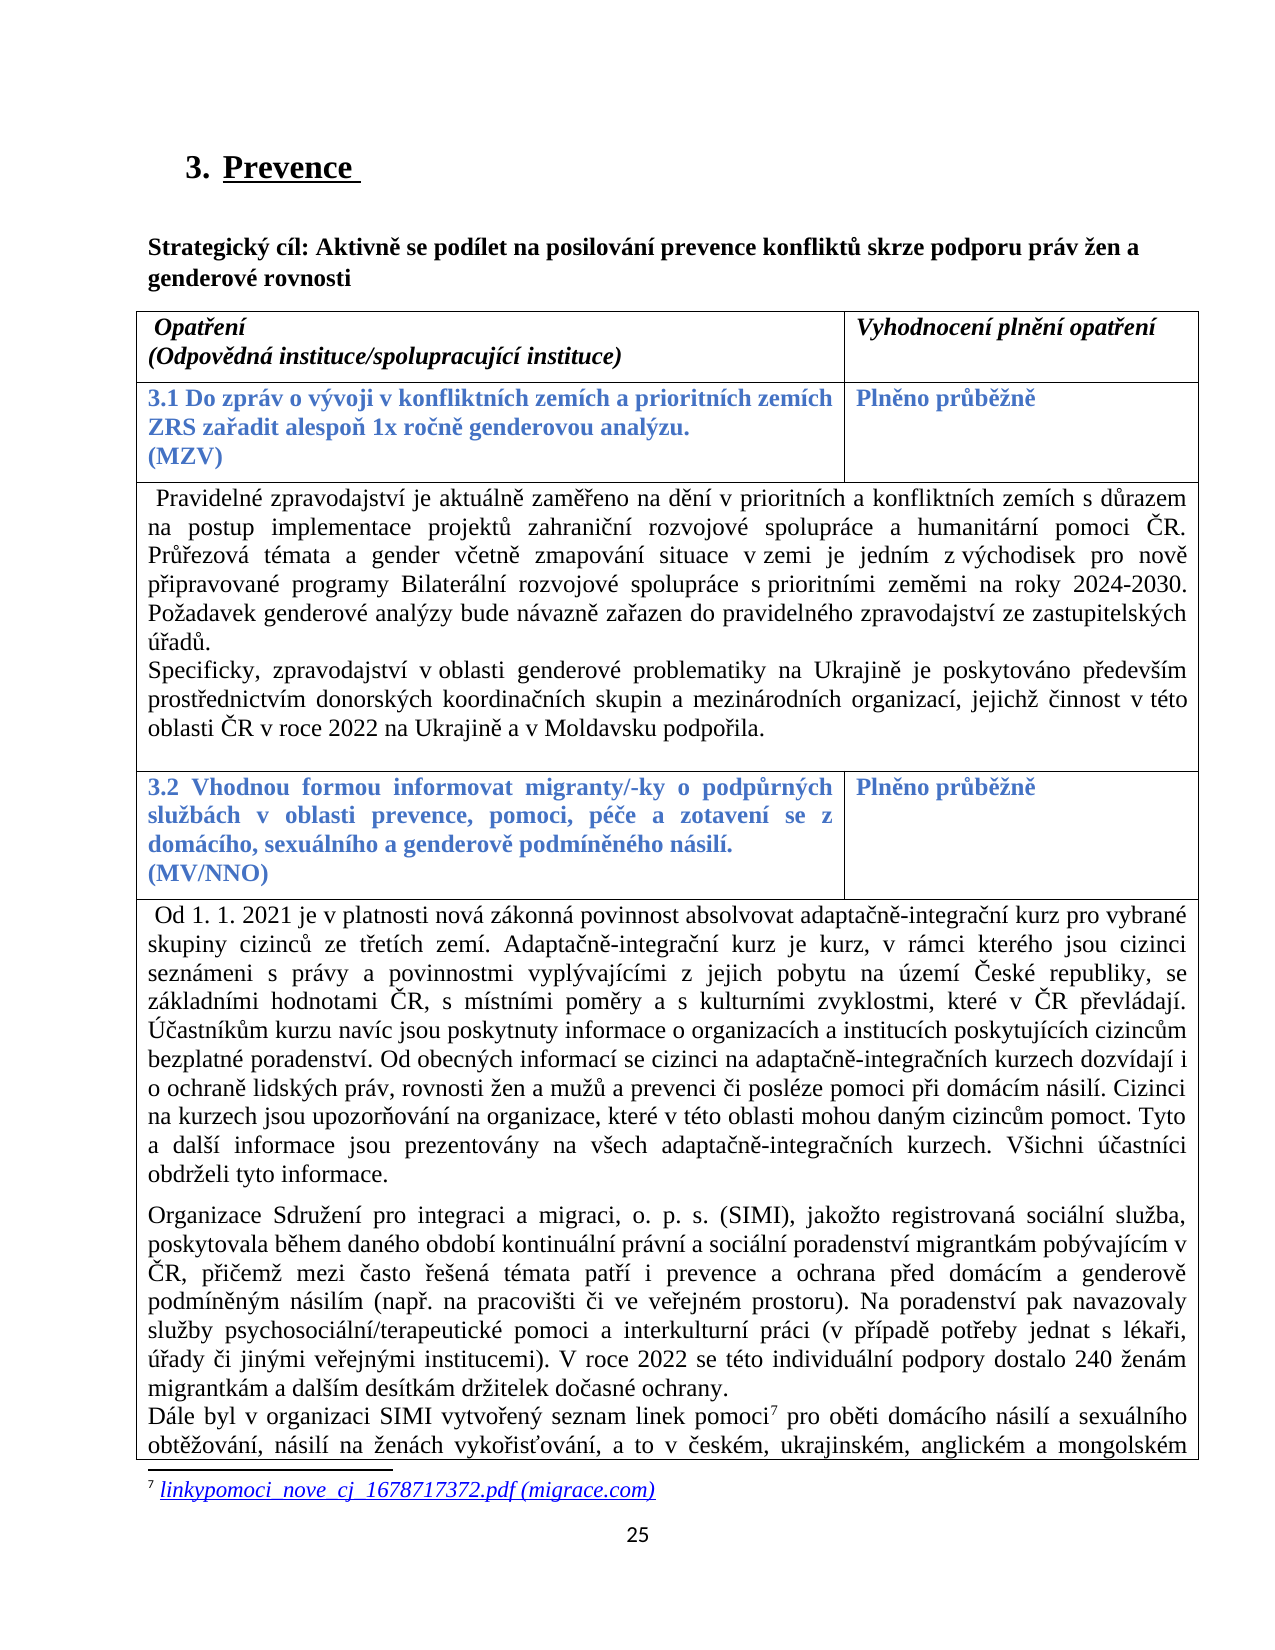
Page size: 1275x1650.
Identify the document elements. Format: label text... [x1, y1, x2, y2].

table_header Opatření (Odpovědná instituce/spolupracující instituce) [137, 312, 844, 382]
table_cell 3.2 Vhodnou formou informovat migranty/-ky o podpůrných službách v oblasti prevence, pomoci, péče a zotavení se z domácího, sexuálního a genderově podmíněného násilí. (MV/NNO) [137, 772, 844, 899]
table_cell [137, 900, 1198, 1459]
table_cell Plněno průběžně [845, 383, 1198, 482]
subtitle Prevence [185, 148, 1127, 186]
table_header Vyhodnocení plnění opatření [845, 312, 1198, 382]
table_cell Plněno průběžně [845, 772, 1198, 899]
table_cell Pravidelné zpravodajství je aktuálně zaměřeno na dění v prioritních a konfliktních zemích s důrazem na postup implementace projektů zahraniční rozvojové spolupráce a humanitární pomoci ČR. Průřezová témata a gender včetně zmapování situace v zemi je jedním z východisek pro nově připravované programy Bilaterální rozvojové spolupráce s prioritními zeměmi na roky 2024-2030. Požadavek genderové analýzy bude návazně zařazen do pravidelného zpravodajství ze zastupitelských úřadů. Specificky, zpravodajství v oblasti genderové problematiky na Ukrajině je poskytováno především prostřednictvím donorských koordinačních skupin a mezinárodních organizací, jejichž činnost v této oblasti ČR v roce 2022 na Ukrajině a v Moldavsku podpořila. [137, 483, 1198, 771]
text Strategický cíl: Aktivně se podílet na posilování prevence konfliktů skrze podporu práv žen a genderové rovnosti [148, 232, 1211, 292]
table_cell 3.1 Do zpráv o vývoji v konfliktních zemích a prioritních zemích ZRS zařadit alespoň 1x ročně genderovou analýzu. (MZV) [137, 383, 844, 482]
